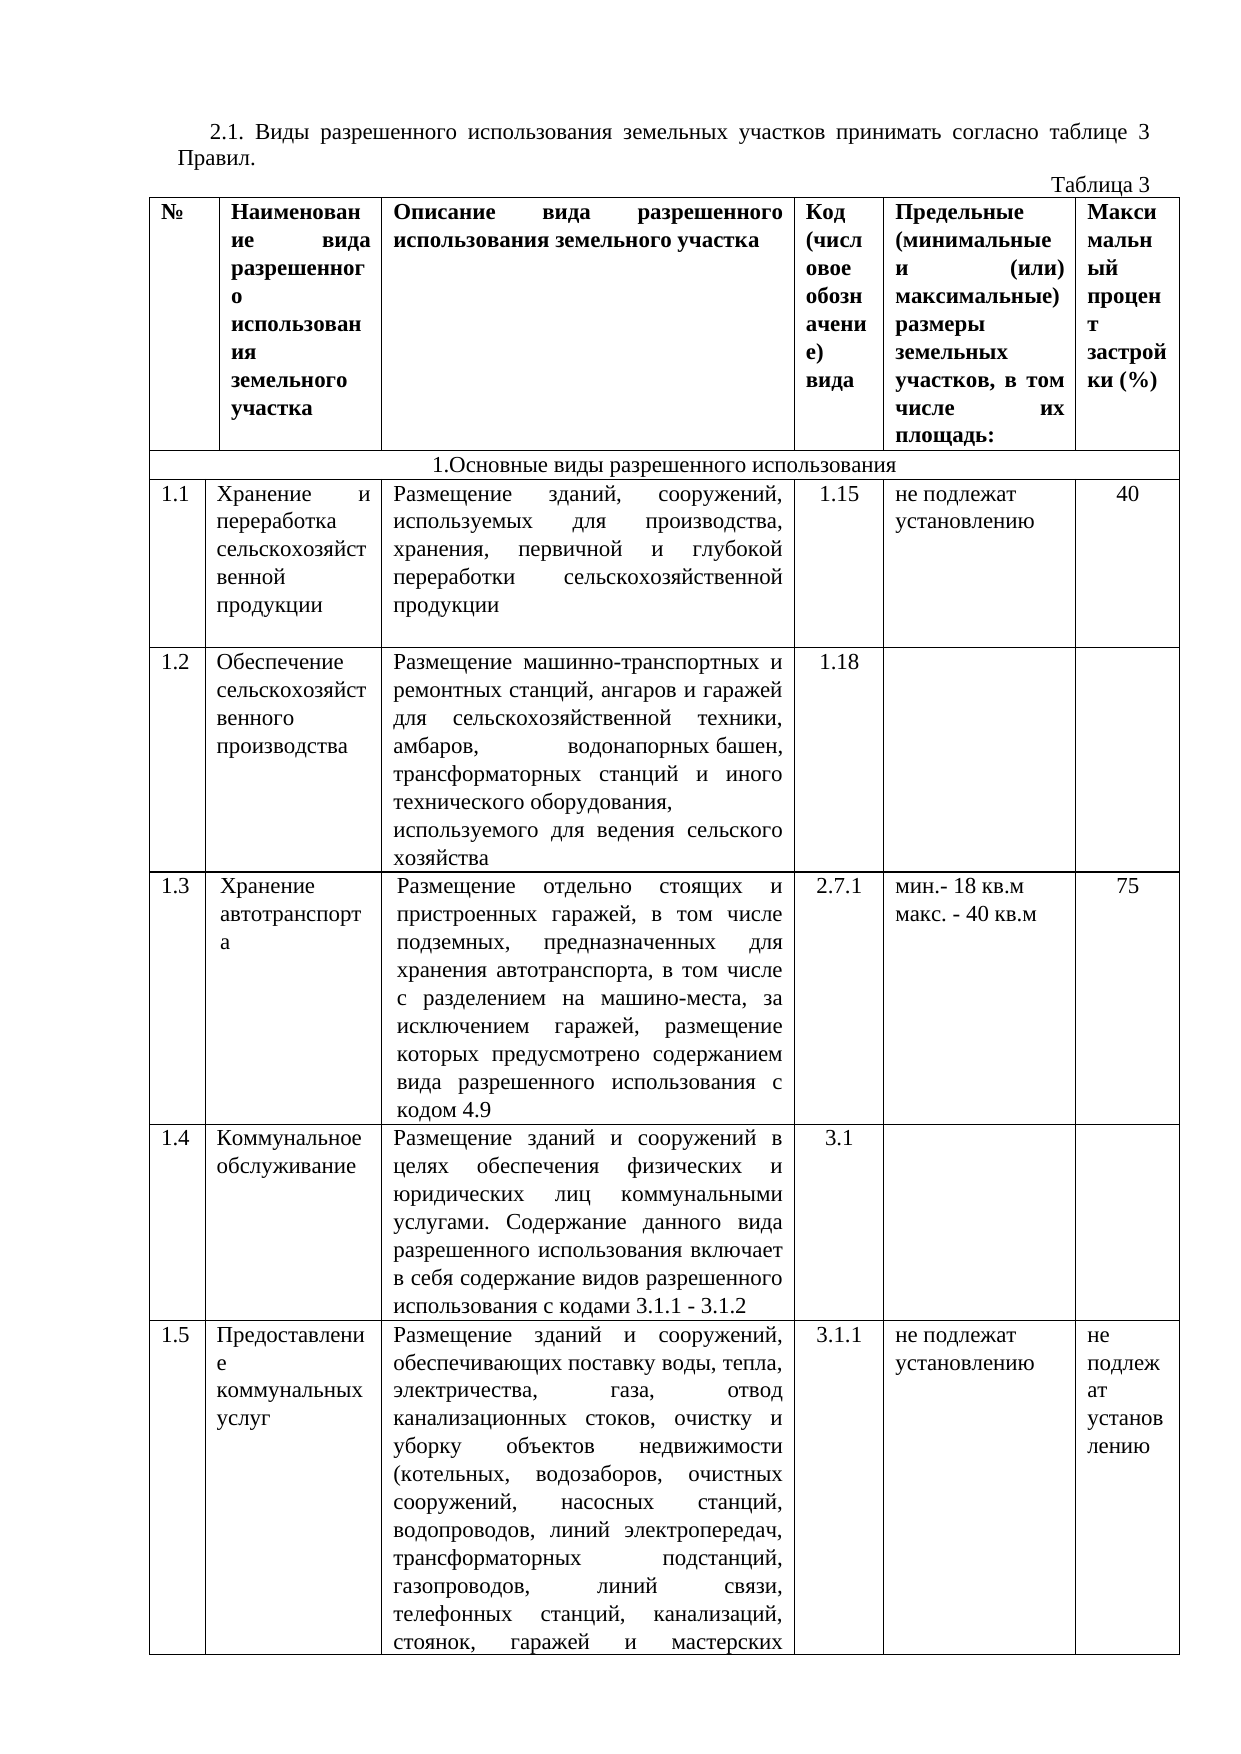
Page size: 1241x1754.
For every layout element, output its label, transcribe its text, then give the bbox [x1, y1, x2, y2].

table_cell 2.7.1 [795, 873, 883, 1123]
table_cell [1076, 648, 1179, 871]
table_cell 1.18 [795, 648, 883, 871]
table_cell 1.2 [150, 648, 205, 871]
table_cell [884, 1321, 1075, 1654]
table_header Описание вида разрешенного использования земельного участка [382, 198, 794, 449]
table_header Максимальный процент застройки (%) [1076, 198, 1179, 449]
text Таблица 3 [177, 171, 1152, 197]
table_cell 3.1 [795, 1125, 883, 1320]
table_cell Обеспечение сельскохозяйственного производства [206, 648, 381, 871]
table_cell 40 [1076, 480, 1179, 647]
table_cell 1.Основные виды разрешенного использования [150, 451, 1179, 479]
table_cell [382, 1321, 794, 1654]
table_cell 1.3 [150, 873, 205, 1123]
table_cell Размещение машинно-транспортных и ремонтных станций, ангаров и гаражей для сельскохозяйственной техники, амбаров, водонапорных башен, трансформаторных станций и иного технического оборудования, используемого для ведения сельского хозяйства [382, 648, 794, 871]
table_cell [1076, 1125, 1179, 1320]
table_cell Коммунальное обслуживание [206, 1125, 381, 1320]
table_cell Размещение зданий, сооружений, используемых для производства, хранения, первичной и глубокой переработки сельскохозяйственной продукции [382, 480, 794, 647]
table_cell 1.5 [150, 1321, 205, 1654]
table_header № [150, 198, 219, 449]
table_cell мин.- 18 кв.м макс. - 40 кв.м [884, 873, 1075, 1123]
table_cell [884, 648, 1075, 871]
table_cell Размещение зданий и сооружений в целях обеспечения физических и юридических лиц коммунальными услугами. Содержание данного вида разрешенного использования включает в себя содержание видов разрешенного использования с кодами 3.1.1 - 3.1.2 [382, 1125, 794, 1320]
table_cell 1.15 [795, 480, 883, 647]
table_header Код (числовое обозначение) вида [795, 198, 883, 449]
table_cell 3.1.1 [795, 1321, 883, 1654]
table_cell Хранение и переработка сельскохозяйственной продукции [206, 480, 381, 647]
table_cell 1.1 [150, 480, 205, 647]
table_cell 1.4 [150, 1125, 205, 1320]
table_header Предельные (минимальные и (или) максимальные) размеры земельных участков, в том числе их площадь: [884, 198, 1075, 449]
text 2.1. Виды разрешенного использования земельных участков принимать согласно таблице 3 Правил. [177, 118, 1152, 171]
table_cell Хранение автотранспорта [206, 873, 381, 1123]
table_cell не подлежат установлению [884, 480, 1075, 647]
table_cell Размещение отдельно стоящих и пристроенных гаражей, в том числе подземных, предназначенных для хранения автотранспорта, в том числе с разделением на машино-места, за исключением гаражей, размещение которых предусмотрено содержанием вида разрешенного использования с кодом 4.9 [382, 873, 794, 1123]
table_cell 75 [1076, 873, 1179, 1123]
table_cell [206, 1321, 381, 1654]
table_cell [884, 1125, 1075, 1320]
table_header Наименование вида разрешенного использования земельного участка [220, 198, 381, 449]
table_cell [1076, 1321, 1179, 1654]
